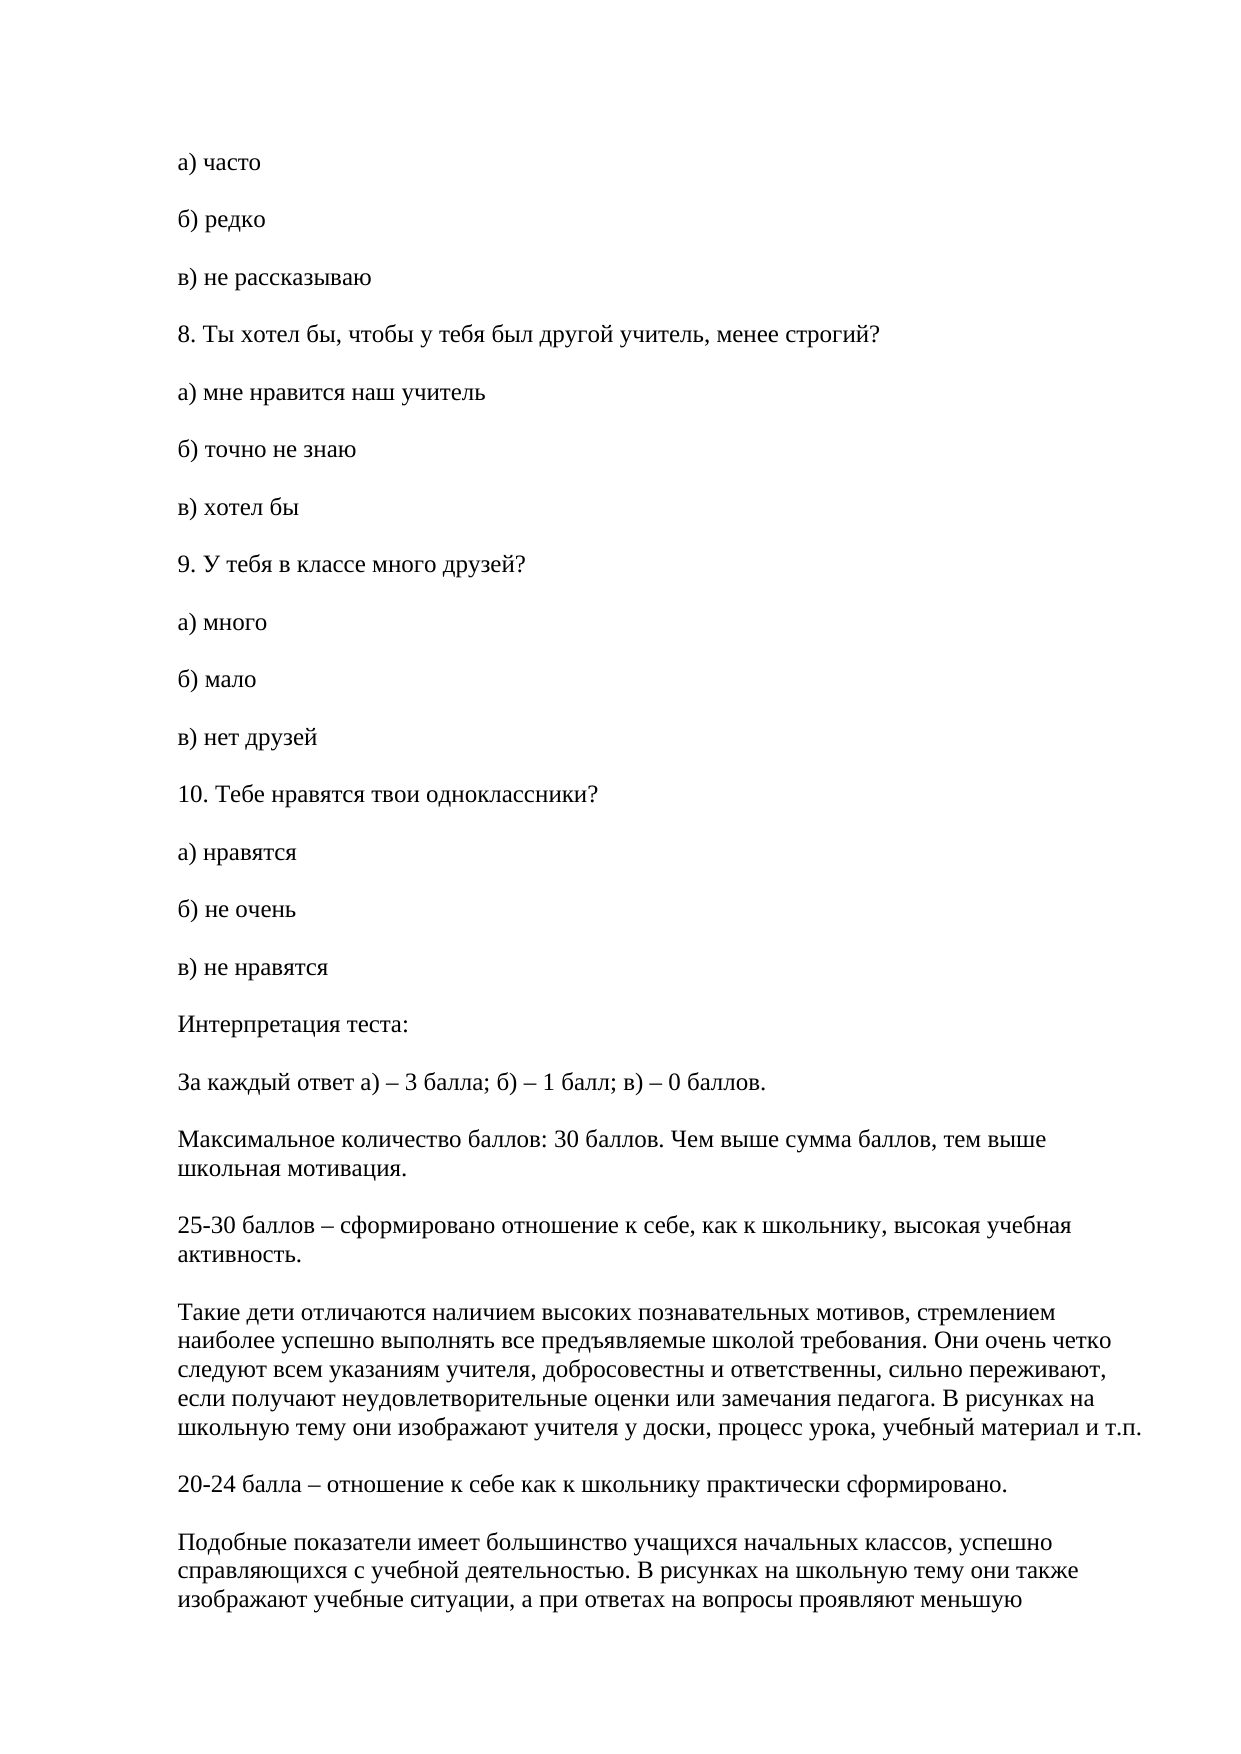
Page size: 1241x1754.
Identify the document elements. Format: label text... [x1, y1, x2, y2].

text а) часто [177, 147, 1152, 176]
text в) не нравятся [177, 952, 1152, 981]
text в) не рассказываю [177, 262, 1152, 291]
text 10. Тебе нравятся твои одноклассники? [177, 779, 1152, 808]
text 9. У тебя в классе много друзей? [177, 549, 1152, 578]
text а) мне нравится наш учитель [177, 377, 1152, 406]
text Интерпретация теста: [177, 1009, 1152, 1038]
text 8. Ты хотел бы, чтобы у тебя был другой учитель, менее строгий? [177, 319, 1152, 348]
text 20-24 балла – отношение к себе как к школьнику практически сформировано. [177, 1469, 1152, 1498]
text в) нет друзей [177, 722, 1152, 751]
text б) точно не знаю [177, 434, 1152, 463]
text Максимальное количество баллов: 30 баллов. Чем выше сумма баллов, тем выше школьная мотивация. [177, 1124, 1152, 1182]
text а) много [177, 607, 1152, 636]
text б) мало [177, 664, 1152, 693]
text 25-30 баллов – сформировано отношение к себе, как к школьнику, высокая учебная активность. [177, 1211, 1152, 1268]
text в) хотел бы [177, 492, 1152, 521]
text б) не очень [177, 894, 1152, 923]
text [177, 1527, 1152, 1613]
text а) нравятся [177, 837, 1152, 866]
text Такие дети отличаются наличием высоких познавательных мотивов, стремлением наиболее успешно выполнять все предъявляемые школой требования. Они очень четко следуют всем указаниям учителя, добросовестны и ответственны, сильно переживают, если получают неудовлетворительные оценки или замечания педагога. В рисунках на школьную тему они изображают учителя у доски, процесс урока, учебный материал и т.п. [177, 1297, 1152, 1441]
text б) редко [177, 204, 1152, 233]
text За каждый ответ а) – 3 балла; б) – 1 балл; в) – 0 баллов. [177, 1067, 1152, 1096]
